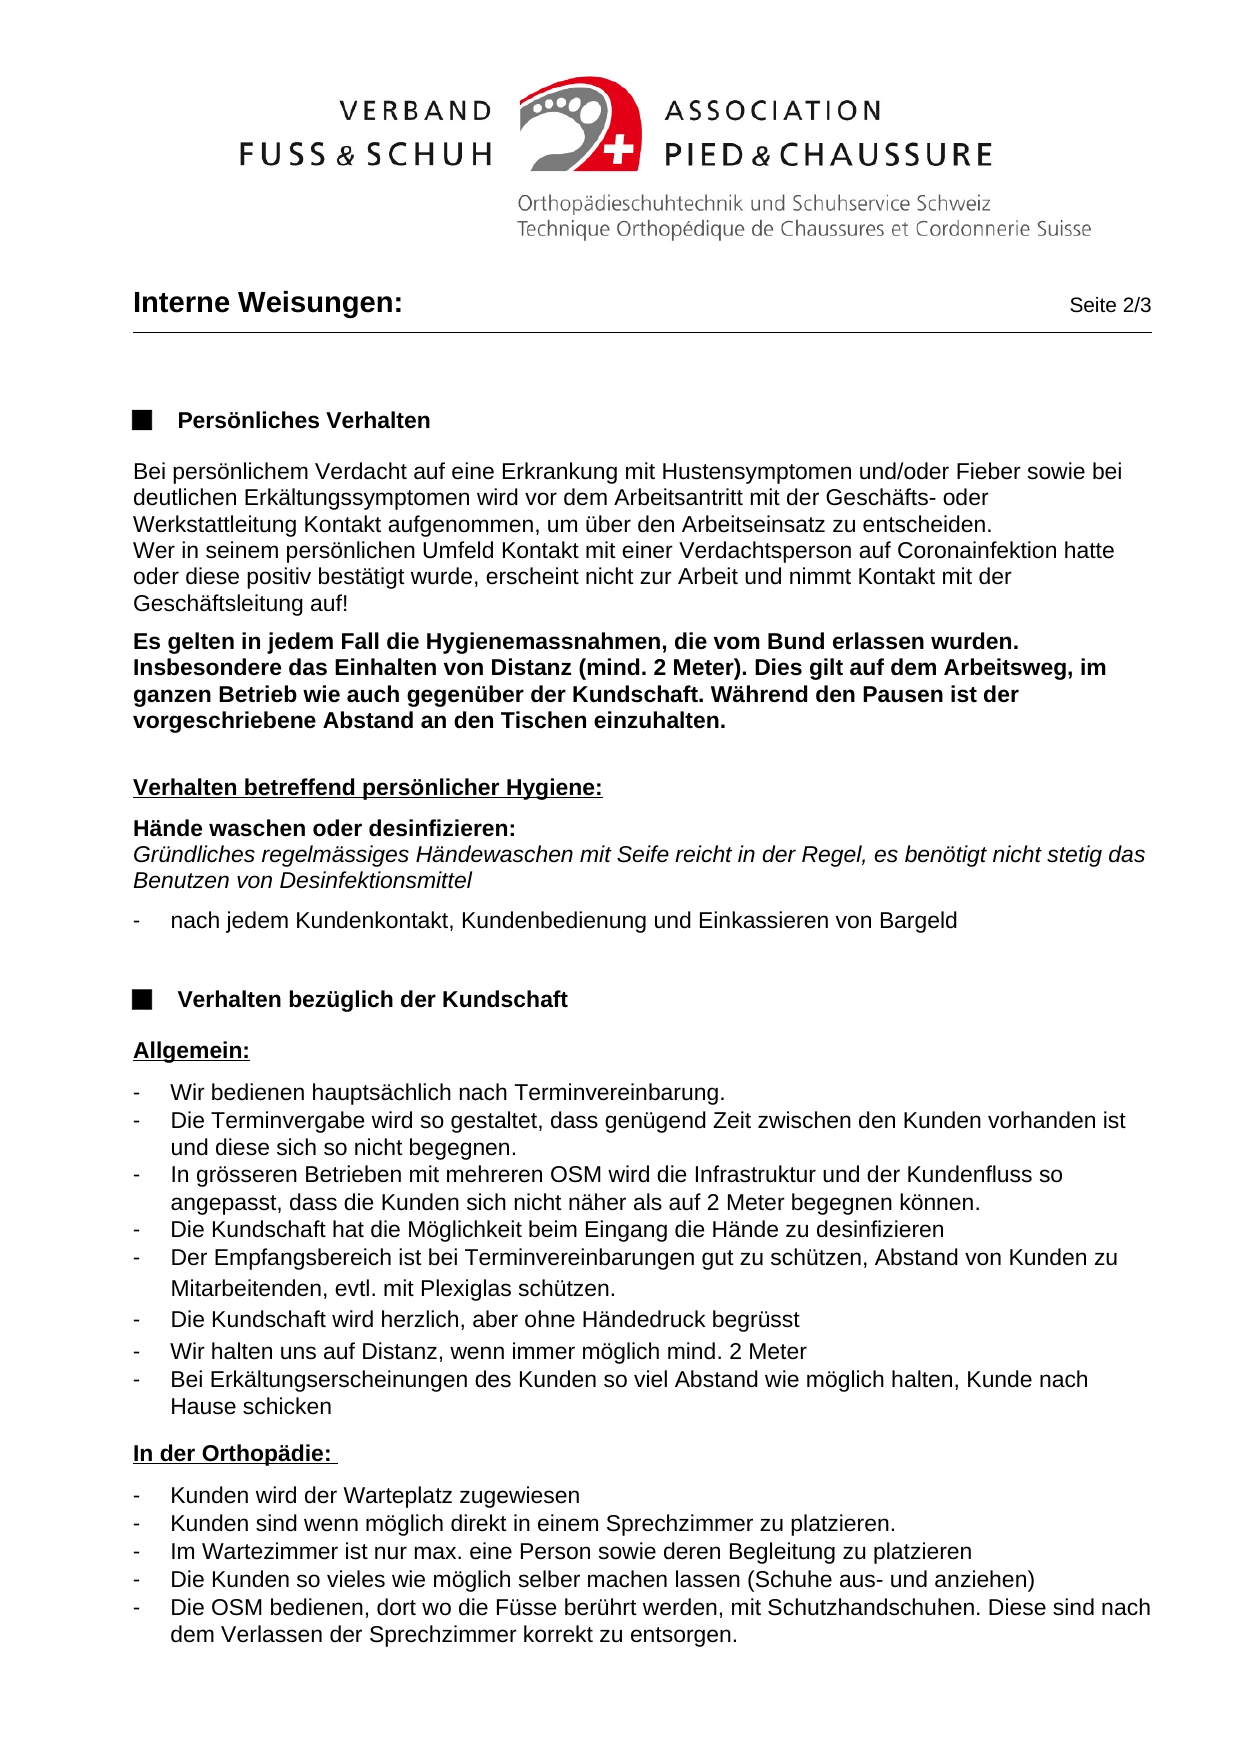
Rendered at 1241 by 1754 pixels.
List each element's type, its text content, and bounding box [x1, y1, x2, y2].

text Bei persönlichem Verdacht auf eine Erkrankung mit Hustensymptomen und/oder Fieber sowie bei deutlichen Erkältungssymptomen wird vor dem Arbeitsantritt mit der Geschäfts- oder Werkstattleitung Kontakt aufgenommen, um über den Arbeitseinsatz zu entscheiden. [133, 458, 1152, 537]
list Bei Erkältungserscheinungen des Kunden so viel Abstand wie möglich halten, Kunde nach Hause schicken [133, 1365, 1152, 1419]
list Die Kundschaft wird herzlich, aber ohne Händedruck begrüsst [133, 1305, 1152, 1333]
list Verhalten bezüglich der Kundschaft [133, 986, 1152, 1013]
picture [2, 11, 1241, 283]
text Wer in seinem persönlichen Umfeld Kontakt mit einer Verdachtsperson auf Coronainfektion hatte oder diese positiv bestätigt wurde, erscheint nicht zur Arbeit und nimmt Kontakt mit der Geschäftsleitung auf! [133, 537, 1152, 616]
list Die Terminvergabe wird so gestaltet, dass genügend Zeit zwischen den Kunden vorhanden ist und diese sich so nicht begegnen. [133, 1106, 1152, 1161]
list Die OSM bedienen, dort wo die Füsse berührt werden, mit Schutzhandschuhen. Diese sind nach dem Verlassen der Sprechzimmer korrekt zu entsorgen. [133, 1593, 1152, 1647]
list Im Wartezimmer ist nur max. eine Person sowie deren Begleitung zu platzieren [133, 1537, 1152, 1565]
list In grösseren Betrieben mit mehreren OSM wird die Infrastruktur und der Kundenfluss so angepasst, dass die Kunden sich nicht näher als auf 2 Meter begegnen können. [133, 1161, 1152, 1215]
list Wir bedienen hauptsächlich nach Terminvereinbarung. [133, 1078, 1152, 1106]
list Die Kundschaft hat die Möglichkeit beim Eingang die Hände zu desinfizieren [133, 1215, 1152, 1243]
text Verhalten betreffend persönlicher Hygiene: [133, 774, 1152, 800]
text Allgemein: [133, 1037, 1152, 1064]
text Es gelten in jedem Fall die Hygienemassnahmen, die vom Bund erlassen wurden. Insbesondere das Einhalten von Distanz (mind. 2 Meter). Dies gilt auf dem Arbeitsweg, im ganzen Betrieb wie auch gegenüber der Kundschaft. Während den Pausen ist der vorgeschriebene Abstand an den Tischen einzuhalten. [133, 628, 1152, 733]
text In der Orthopädie: [133, 1440, 1152, 1467]
list Kunden sind wenn möglich direkt in einem Sprechzimmer zu platzieren. [133, 1509, 1152, 1537]
list Kunden wird der Warteplatz zugewiesen [133, 1481, 1152, 1509]
list Der Empfangsbereich ist bei Terminvereinbarungen gut zu schützen, Abstand von Kunden zu Mitarbeitenden, evtl. mit Plexiglas schützen. [133, 1243, 1152, 1301]
text Hände waschen oder desinfizieren: Gründliches regelmässiges Händewaschen mit Seife reicht in der Regel, es benötigt nicht stetig das Benutzen von Desinfektionsmittel [133, 815, 1152, 894]
list Die Kunden so vieles wie möglich selber machen lassen (Schuhe aus- und anziehen) [133, 1565, 1152, 1593]
list Wir halten uns auf Distanz, wenn immer möglich mind. 2 Meter [133, 1337, 1152, 1365]
text Interne Weisungen: Seite 2/3 [133, 284, 1152, 318]
list Persönliches Verhalten [133, 407, 1152, 433]
list nach jedem Kundenkontakt, Kundenbedienung und Einkassieren von Bargeld [133, 906, 1152, 934]
